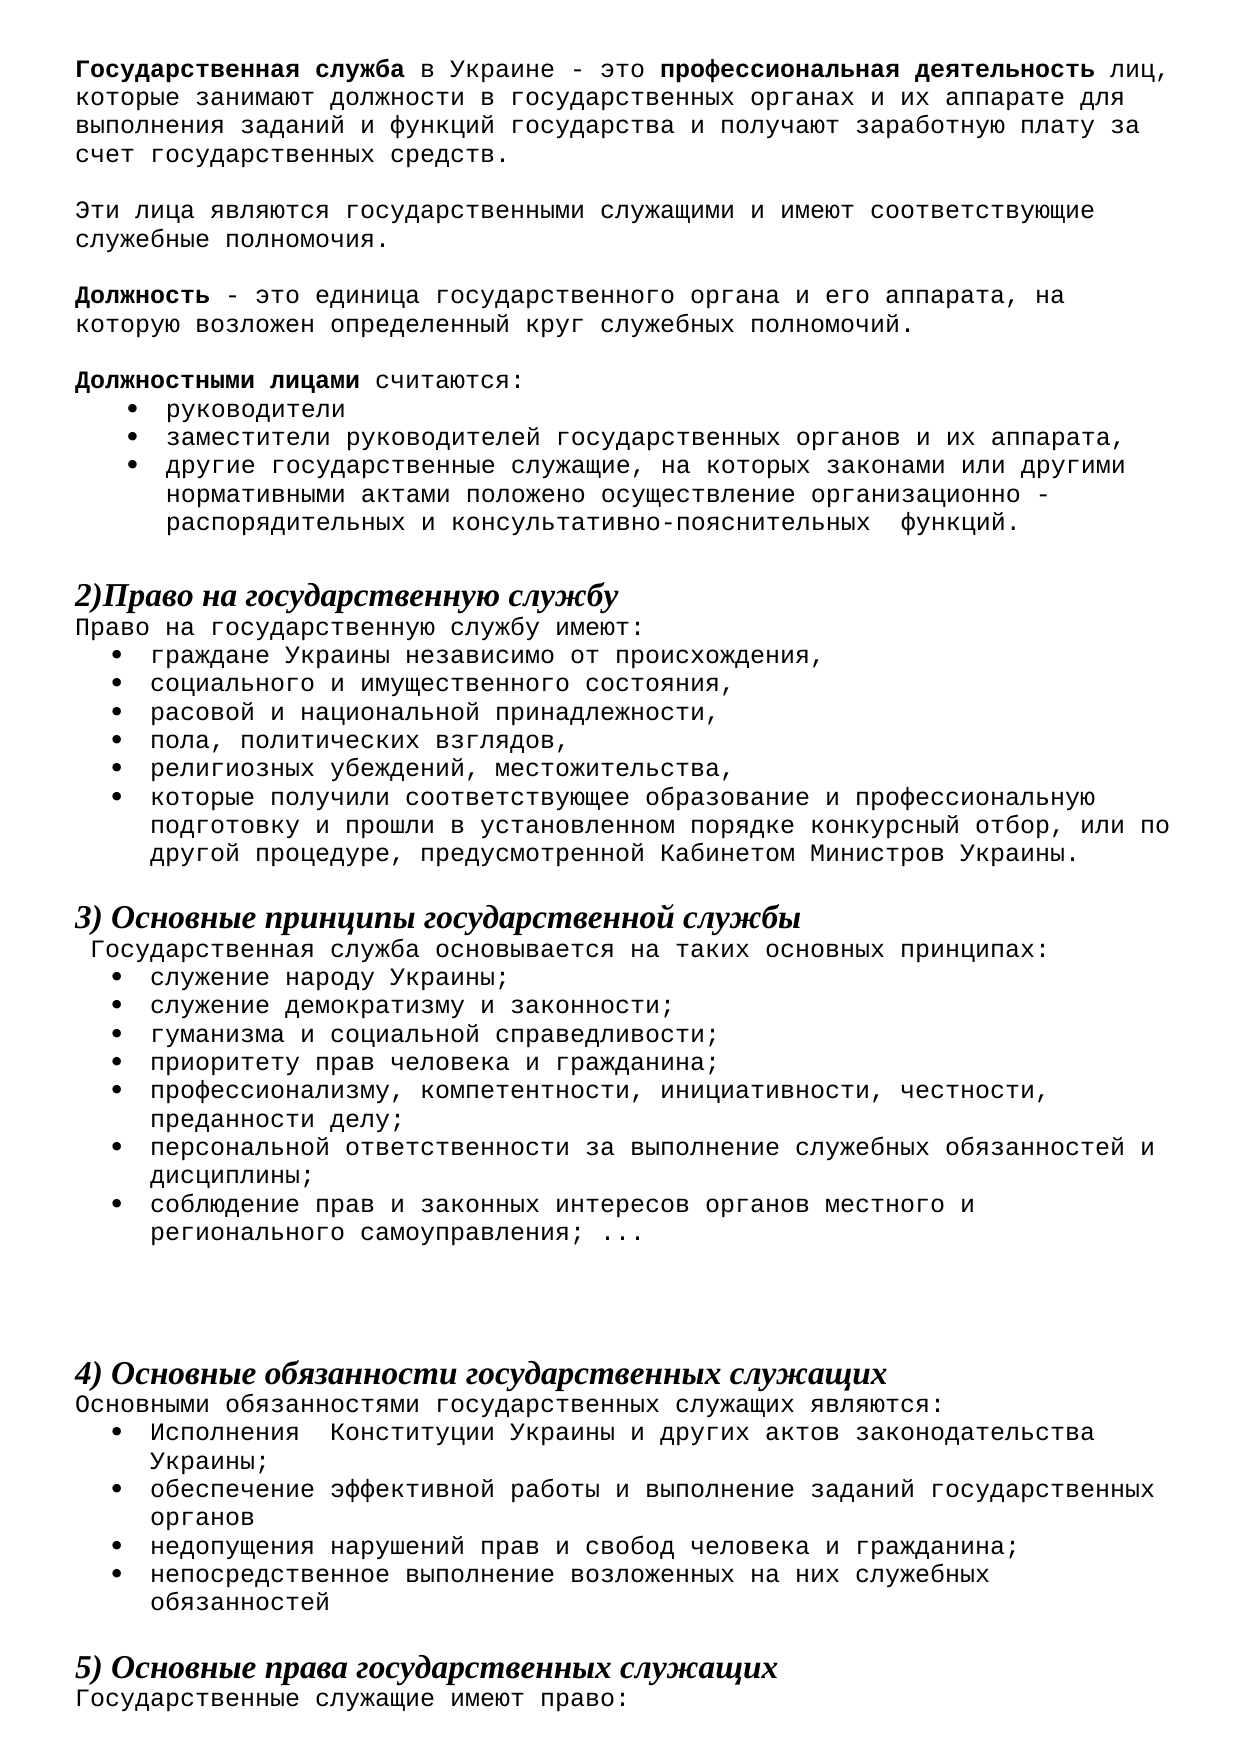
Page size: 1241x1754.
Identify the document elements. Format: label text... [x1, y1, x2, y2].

list непосредственное выполнение возложенных на них служебных обязанностей [112, 1562, 1181, 1618]
list недопущения нарушений прав и свобод человека и гражданина; [112, 1533, 1181, 1562]
text 4) Основные обязанности государственных служащих [75, 1353, 1181, 1392]
list Исполнения Конституции Украины и других актов законодательства Украины; [112, 1420, 1181, 1477]
list профессионализму, компетентности, инициативности, честности, преданности делу; [112, 1078, 1181, 1134]
text Государственная служба основывается на таких основных принципах: [75, 936, 1181, 964]
text Право на государственную службу имеют: [75, 614, 1181, 642]
list которые получили соответствующее образование и профессиональную подготовку и прошли в установленном порядке конкурсный отбор, или по другой процедуре, предусмотренной Кабинетом Министров Украины. [112, 784, 1181, 869]
list граждане Украины независимо от происхождения, [112, 642, 1181, 671]
list заместители руководителей государственных органов и их аппарата, [128, 424, 1181, 453]
text Эти лица являются государственными служащими и имеют соответствующие служебные полномочия. [75, 198, 1181, 254]
list религиозных убеждений, местожительства, [112, 756, 1181, 784]
list пола, политических взглядов, [112, 727, 1181, 756]
list другие государственные служащие, на которых законами или другими нормативными актами положено осуществление организационно - распорядительных и консультативно-пояснительных функций. [128, 453, 1181, 538]
list персональной ответственности за выполнение служебных обязанностей и дисциплины; [112, 1134, 1181, 1191]
text Государственные служащие имеют право: [75, 1685, 1181, 1714]
text Должность - это единица государственного органа и его аппарата, на которую возложен определенный круг служебных полномочий. [75, 283, 1181, 339]
list гуманизма и социальной справедливости; [112, 1021, 1181, 1049]
list соблюдение прав и законных интересов органов местного и регионального самоуправления; ... [112, 1191, 1181, 1248]
list руководители [128, 396, 1181, 424]
list служение демократизму и законности; [112, 993, 1181, 1021]
list обеспечение эффективной работы и выполнение заданий государственных органов [112, 1477, 1181, 1533]
text Должностными лицами считаются: [75, 368, 1181, 396]
list расовой и национальной принадлежности, [112, 699, 1181, 727]
text 2)Право на государственную службу [75, 576, 1181, 614]
text 5) Основные права государственных служащих [75, 1647, 1181, 1685]
list социального и имущественного состояния, [112, 671, 1181, 699]
list приоритету прав человека и гражданина; [112, 1049, 1181, 1078]
text Государственная служба в Украине - это профессиональная деятельность лиц, которые занимают должности в государственных органах и их аппарате для выполнения заданий и функций государства и получают заработную плату за счет государственных средств. [75, 56, 1181, 169]
text Основными обязанностями государственных служащих являются: [75, 1392, 1181, 1420]
text 3) Основные принципы государственной службы [75, 898, 1181, 936]
list служение народу Украины; [112, 964, 1181, 993]
